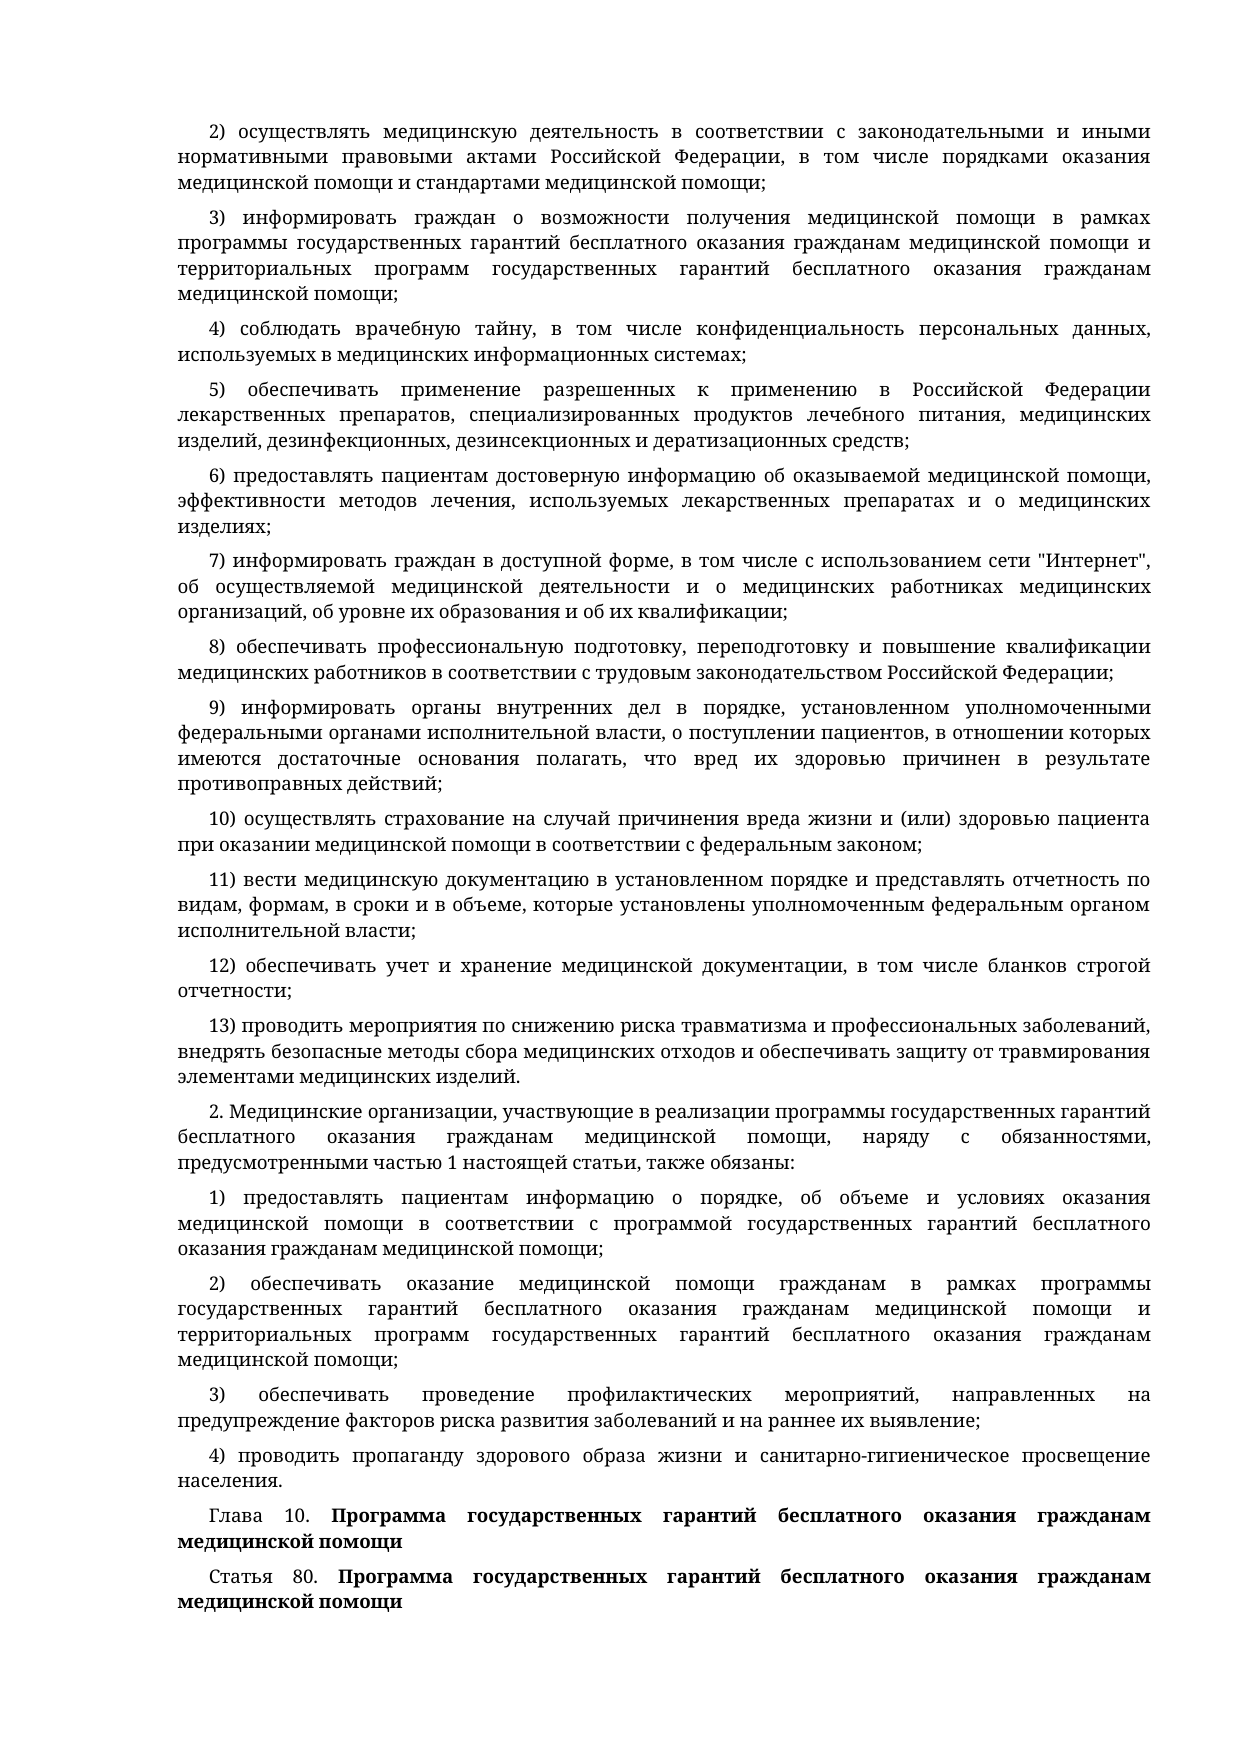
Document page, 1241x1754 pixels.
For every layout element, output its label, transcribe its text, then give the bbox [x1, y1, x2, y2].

text 8) обеспечивать профессиональную подготовку, переподготовку и повышение квалификации медицинских работников в соответствии с трудовым законодательством Российской Федерации; [177, 634, 1152, 685]
text 13) проводить мероприятия по снижению риска травматизма и профессиональных заболеваний, внедрять безопасные методы сбора медицинских отходов и обеспечивать защиту от травмирования элементами медицинских изделий. [177, 1012, 1152, 1089]
text 10) осуществлять страхование на случай причинения вреда жизни и (или) здоровью пациента при оказании медицинской помощи в соответствии с федеральным законом; [177, 806, 1152, 857]
text 3) обеспечивать проведение профилактических мероприятий, направленных на предупреждение факторов риска развития заболеваний и на раннее их выявление; [177, 1382, 1152, 1433]
text 7) информировать граждан в доступной форме, в том числе с использованием сети "Интернет", об осуществляемой медицинской деятельности и о медицинских работниках медицинских организаций, об уровне их образования и об их квалификации; [177, 548, 1152, 624]
text 5) обеспечивать применение разрешенных к применению в Российской Федерации лекарственных препаратов, специализированных продуктов лечебного питания, медицинских изделий, дезинфекционных, дезинсекционных и дератизационных средств; [177, 376, 1152, 452]
text 2) осуществлять медицинскую деятельность в соответствии с законодательными и иными нормативными правовыми актами Российской Федерации, в том числе порядками оказания медицинской помощи и стандартами медицинской помощи; [177, 118, 1152, 195]
text 6) предоставлять пациентам достоверную информацию об оказываемой медицинской помощи, эффективности методов лечения, используемых лекарственных препаратах и о медицинских изделиях; [177, 462, 1152, 538]
text 11) вести медицинскую документацию в установленном порядке и представлять отчетность по видам, формам, в сроки и в объеме, которые установлены уполномоченным федеральным органом исполнительной власти; [177, 866, 1152, 943]
text Глава 10. Программа государственных гарантий бесплатного оказания гражданам медицинской помощи [177, 1502, 1152, 1553]
text 1) предоставлять пациентам информацию о порядке, об объеме и условиях оказания медицинской помощи в соответствии с программой государственных гарантий бесплатного оказания гражданам медицинской помощи; [177, 1184, 1152, 1261]
text 12) обеспечивать учет и хранение медицинской документации, в том числе бланков строгой отчетности; [177, 952, 1152, 1003]
text 9) информировать органы внутренних дел в порядке, установленном уполномоченными федеральными органами исполнительной власти, о поступлении пациентов, в отношении которых имеются достаточные основания полагать, что вред их здоровью причинен в результате противоправных действий; [177, 694, 1152, 796]
text Статья 80. Программа государственных гарантий бесплатного оказания гражданам медицинской помощи [177, 1563, 1152, 1614]
text 2) обеспечивать оказание медицинской помощи гражданам в рамках программы государственных гарантий бесплатного оказания гражданам медицинской помощи и территориальных программ государственных гарантий бесплатного оказания гражданам медицинской помощи; [177, 1270, 1152, 1372]
text 4) проводить пропаганду здорового образа жизни и санитарно-гигиеническое просвещение населения. [177, 1442, 1152, 1493]
text 2. Медицинские организации, участвующие в реализации программы государственных гарантий бесплатного оказания гражданам медицинской помощи, наряду с обязанностями, предусмотренными частью 1 настоящей статьи, также обязаны: [177, 1098, 1152, 1175]
text 4) соблюдать врачебную тайну, в том числе конфиденциальность персональных данных, используемых в медицинских информационных системах; [177, 316, 1152, 367]
text 3) информировать граждан о возможности получения медицинской помощи в рамках программы государственных гарантий бесплатного оказания гражданам медицинской помощи и территориальных программ государственных гарантий бесплатного оказания гражданам медицинской помощи; [177, 204, 1152, 306]
